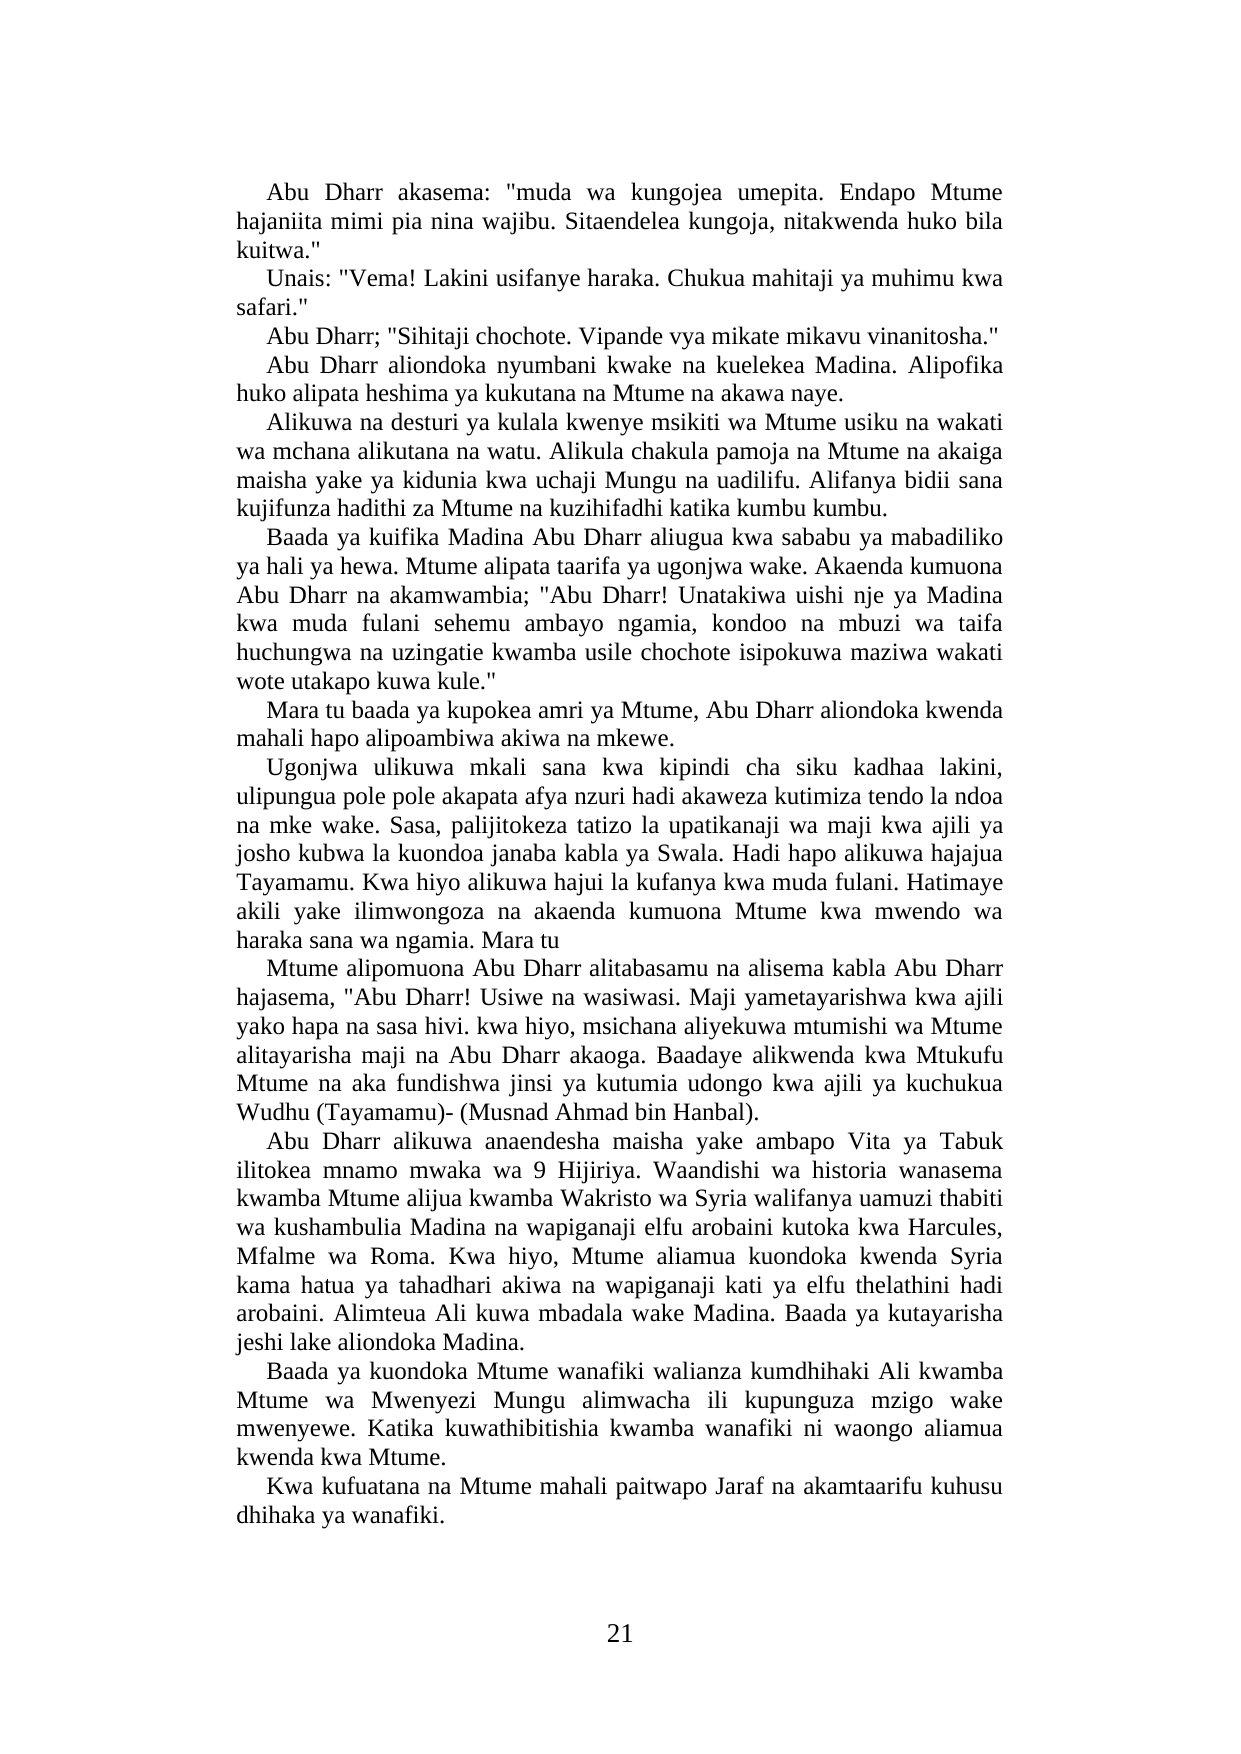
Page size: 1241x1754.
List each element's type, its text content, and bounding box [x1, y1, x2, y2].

text Mara tu baada ya kupokea amri ya Mtume, Abu Dharr aliondoka kwenda mahali hapo alipoambiwa akiwa na mkewe. [236, 695, 1004, 752]
text Ugonjwa ulikuwa mkali sana kwa kipindi cha siku kadhaa lakini, ulipungua pole pole akapata afya nzuri hadi akaweza kutimiza tendo la ndoa na mke wake. Sasa, palijitokeza tatizo la upatikanaji wa maji kwa ajili ya josho kubwa la kuondoa janaba kabla ya Swala. Hadi hapo alikuwa hajajua Tayamamu. Kwa hiyo alikuwa hajui la kufanya kwa muda fulani. Hatimaye akili yake ilimwongoza na akaenda kumuona Mtume kwa mwendo wa haraka sana wa ngamia. Mara tu [236, 752, 1004, 953]
text Baada ya kuondoka Mtume wanafiki walianza kumdhihaki Ali kwamba Mtume wa Mwenyezi Mungu alimwacha ili kupunguza mzigo wake mwenyewe. Katika kuwathibitishia kwamba wanafiki ni waongo aliamua kwenda kwa Mtume. [236, 1356, 1004, 1471]
text Abu Dharr aliondoka nyumbani kwake na kuelekea Madina. Alipofika huko alipata heshima ya kukutana na Mtume na akawa naye. [236, 350, 1004, 407]
text Abu Dharr akasema: "muda wa kungojea umepita. Endapo Mtume hajaniita mimi pia nina wajibu. Sitaendelea kungoja, nitakwenda huko bila kuitwa." [236, 177, 1004, 263]
text Baada ya kuifika Madina Abu Dharr aliugua kwa sababu ya mabadiliko ya hali ya hewa. Mtume alipata taarifa ya ugonjwa wake. Akaenda kumuona Abu Dharr na akamwambia; "Abu Dharr! Unatakiwa uishi nje ya Madina kwa muda fulani sehemu ambayo ngamia, kondoo na mbuzi wa taifa huchungwa na uzingatie kwamba usile chochote isipokuwa maziwa wakati wote utakapo kuwa kule." [236, 522, 1004, 695]
text Mtume alipomuona Abu Dharr alitabasamu na alisema kabla Abu Dharr hajasema, "Abu Dharr! Usiwe na wasiwasi. Maji yametayarishwa kwa ajili yako hapa na sasa hivi. kwa hiyo, msichana aliyekuwa mtumishi wa Mtume alitayarisha maji na Abu Dharr akaoga. Baadaye alikwenda kwa Mtukufu Mtume na aka fundishwa jinsi ya kutumia udongo kwa ajili ya kuchukua Wudhu (Tayamamu)- (Musnad Ahmad bin Hanbal). [236, 953, 1004, 1126]
text Abu Dharr; "Sihitaji chochote. Vipande vya mikate mikavu vinanitosha." [236, 321, 1004, 350]
text Abu Dharr alikuwa anaendesha maisha yake ambapo Vita ya Tabuk ilitokea mnamo mwaka wa 9 Hijiriya. Waandishi wa historia wanasema kwamba Mtume alijua kwamba Wakristo wa Syria walifanya uamuzi thabiti wa kushambulia Madina na wapiganaji elfu arobaini kutoka kwa Harcules, Mfalme wa Roma. Kwa hiyo, Mtume aliamua kuondoka kwenda Syria kama hatua ya tahadhari akiwa na wapiganaji kati ya elfu thelathini hadi arobaini. Alimteua Ali kuwa mbadala wake Madina. Baada ya kutayarisha jeshi lake aliondoka Madina. [236, 1126, 1004, 1356]
text Kwa kufuatana na Mtume mahali paitwapo Jaraf na akamtaarifu kuhusu dhihaka ya wanafiki. [236, 1471, 1004, 1528]
text Unais: "Vema! Lakini usifanye haraka. Chukua mahitaji ya muhimu kwa safari." [236, 263, 1004, 321]
text Alikuwa na desturi ya kulala kwenye msikiti wa Mtume usiku na wakati wa mchana alikutana na watu. Alikula chakula pamoja na Mtume na akaiga maisha yake ya kidunia kwa uchaji Mungu na uadilifu. Alifanya bidii sana kujifunza hadithi za Mtume na kuzihifadhi katika kumbu kumbu. [236, 407, 1004, 522]
